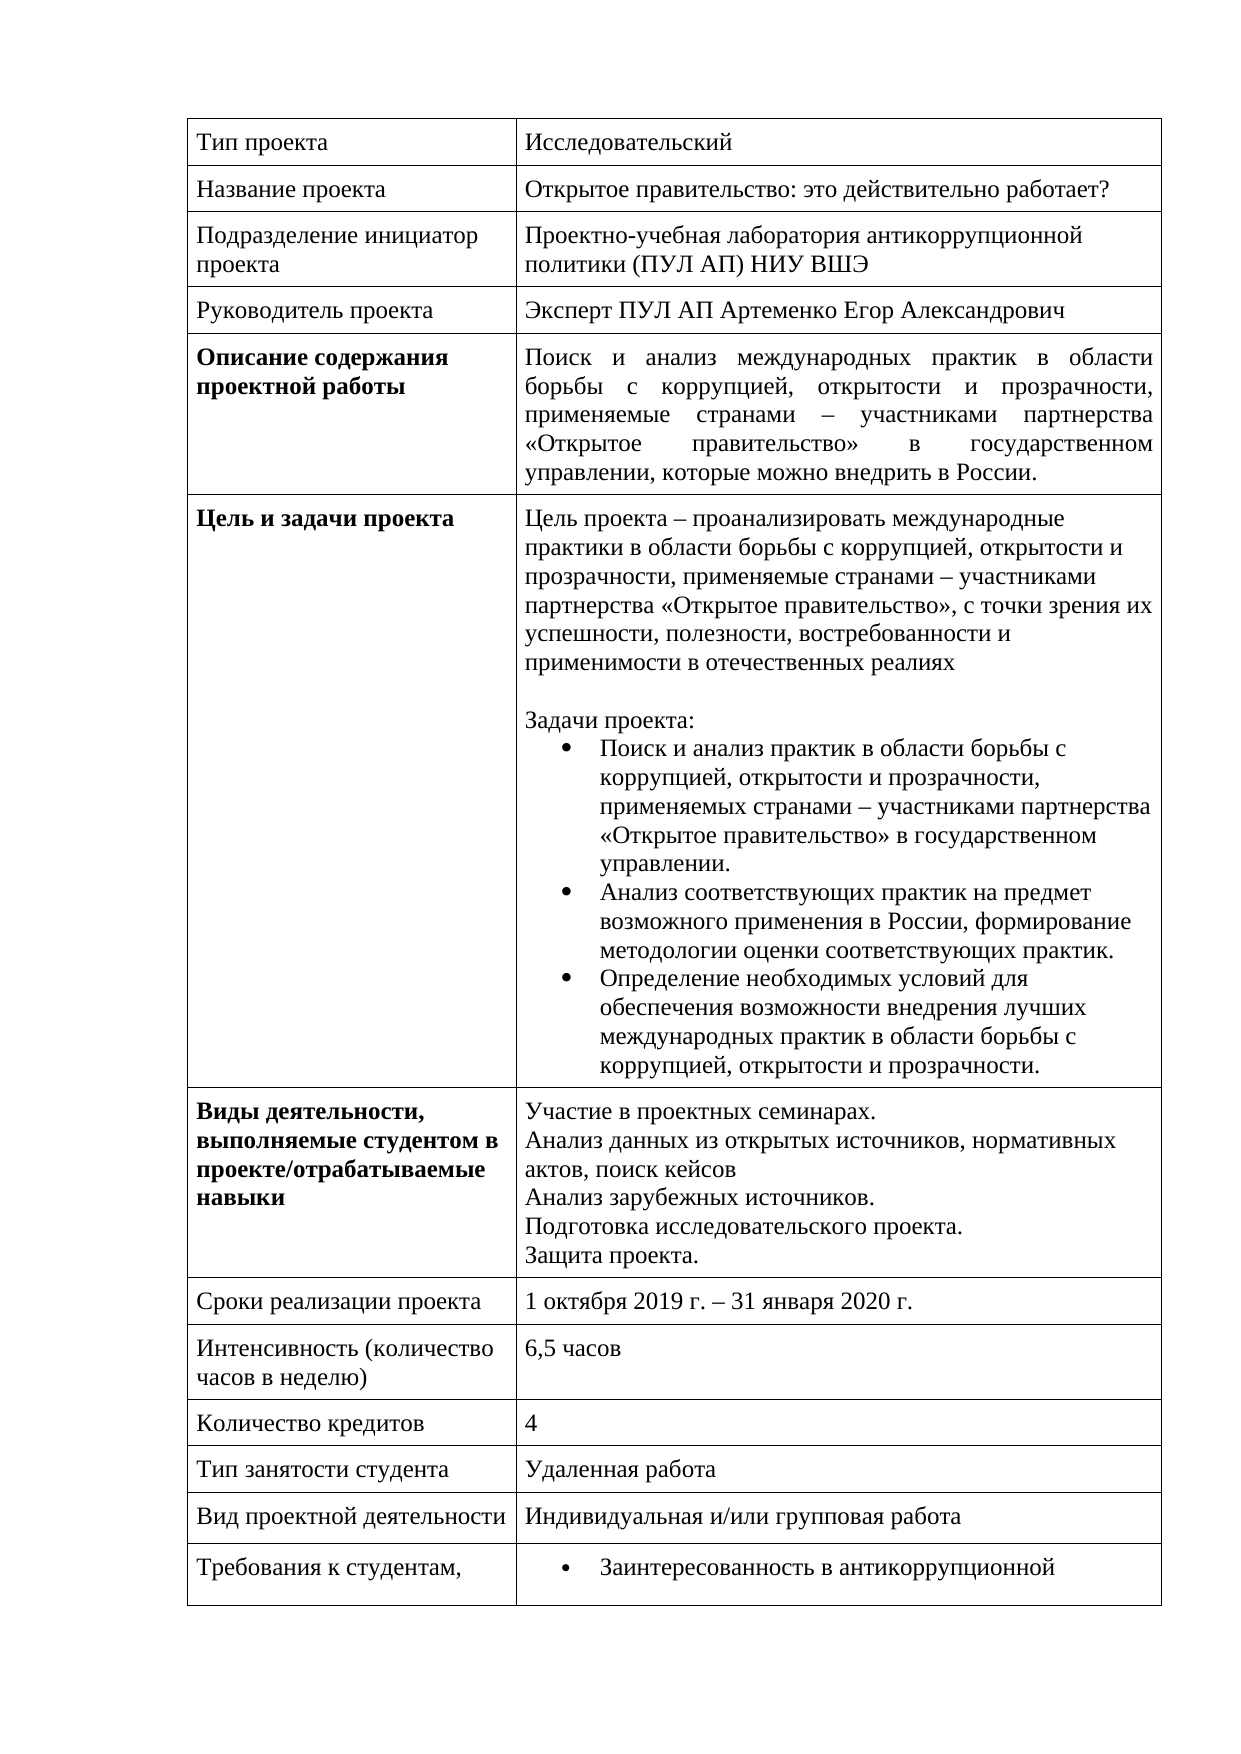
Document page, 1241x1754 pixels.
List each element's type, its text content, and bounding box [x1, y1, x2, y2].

table_cell Описание содержания проектной работы [188, 334, 516, 494]
table_cell Открытое правительство: это действительно работает? [517, 166, 1161, 211]
table_cell Название проекта [188, 166, 516, 211]
table_header Исследовательский [517, 119, 1161, 164]
table_cell Участие в проектных семинарах. Анализ данных из открытых источников, нормативных актов, поиск кейсов Анализ зарубежных источников. Подготовка исследовательского проекта. Защита проекта. [517, 1088, 1161, 1277]
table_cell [188, 1544, 516, 1605]
table_cell Эксперт ПУЛ АП Артеменко Егор Александрович [517, 287, 1161, 333]
table_cell Цель проекта – проанализировать международные практики в области борьбы с коррупцией, открытости и прозрачности, применяемые странами – участниками партнерства «Открытое правительство», с точки зрения их успешности, полезности, востребованности и применимости в отечественных реалиях Задачи проекта: Поиск и анализ практик в области борьбы с коррупцией, открытости и прозрачности, применяемых странами – участниками партнерства «Открытое правительство» в государственном управлении. Анализ соответствующих практик на предмет возможного применения в России, формирование методологии оценки соответствующих практик. Определение необходимых условий для обеспечения возможности внедрения лучших международных практик в области борьбы с коррупцией, открытости и прозрачности. [517, 495, 1161, 1087]
table_cell 6,5 часов [517, 1325, 1161, 1399]
table_cell Сроки реализации проекта [188, 1278, 516, 1323]
table_header Тип проекта [188, 119, 516, 164]
table_cell Тип занятости студента [188, 1446, 516, 1492]
table_cell Цель и задачи проекта [188, 495, 516, 1087]
table_cell Удаленная работа [517, 1446, 1161, 1492]
table_cell Вид проектной деятельности [188, 1493, 516, 1543]
table_cell Поиск и анализ международных практик в области борьбы с коррупцией, открытости и прозрачности, применяемые странами – участниками партнерства «Открытое правительство» в государственном управлении, которые можно внедрить в России. [517, 334, 1161, 494]
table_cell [517, 1544, 1161, 1605]
table_cell Проектно-учебная лаборатория антикоррупционной политики (ПУЛ АП) НИУ ВШЭ [517, 212, 1161, 286]
table_cell Руководитель проекта [188, 287, 516, 333]
table_cell 1 октября 2019 г. – 31 января 2020 г. [517, 1278, 1161, 1323]
table_cell Подразделение инициатор проекта [188, 212, 516, 286]
table_cell Виды деятельности, выполняемые студентом в проекте/отрабатываемые навыки [188, 1088, 516, 1277]
table_cell Индивидуальная и/или групповая работа [517, 1493, 1161, 1543]
table_cell Количество кредитов [188, 1400, 516, 1445]
table_cell 4 [517, 1400, 1161, 1445]
table_cell Интенсивность (количество часов в неделю) [188, 1325, 516, 1399]
